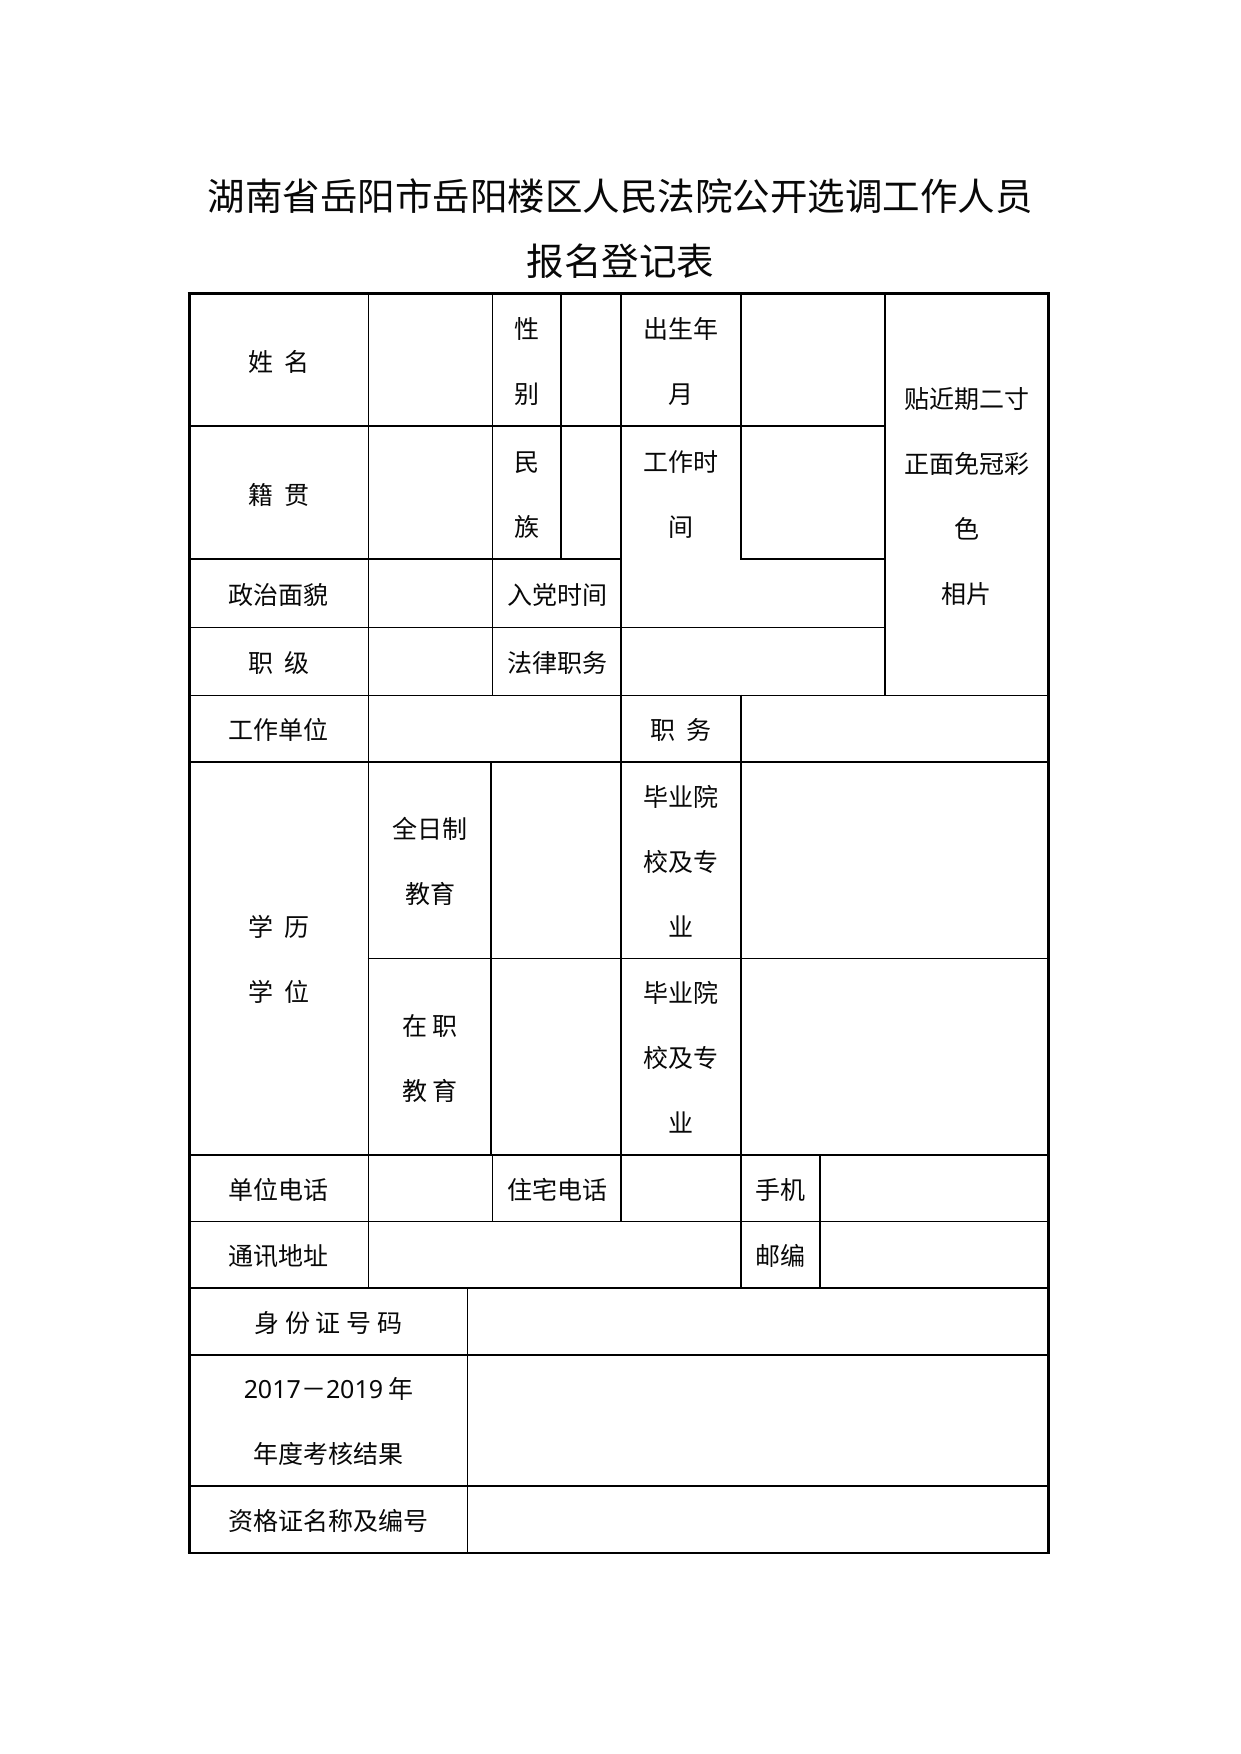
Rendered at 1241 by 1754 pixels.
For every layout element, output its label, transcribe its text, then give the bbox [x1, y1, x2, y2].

table_cell 在 职 教 育 [369, 959, 490, 1154]
table_cell [369, 560, 492, 626]
table_cell [622, 558, 884, 626]
table_cell 毕业院校及专业 [622, 763, 740, 958]
table_cell 工作时间 [622, 427, 740, 558]
table_cell 民族 [493, 427, 560, 558]
text 报名登记表 [187, 227, 1053, 292]
table_cell 籍 贯 [191, 427, 368, 558]
table_cell 单位电话 [191, 1156, 368, 1221]
table_cell [742, 959, 1047, 1154]
table_cell [742, 696, 1047, 761]
table_header 姓 名 [191, 295, 368, 425]
table_cell [369, 427, 492, 558]
table_cell [622, 1156, 740, 1221]
table_cell [369, 1156, 492, 1221]
table_cell [492, 959, 620, 1154]
table_cell 邮编 [742, 1222, 819, 1287]
table_cell [821, 1156, 1047, 1221]
table_cell [468, 1356, 1047, 1485]
table_cell 入党时间 [493, 560, 620, 626]
table_cell [369, 628, 492, 694]
table_cell [821, 1222, 1047, 1287]
table_header [369, 295, 492, 425]
table_cell [622, 628, 884, 694]
table_cell [742, 763, 1047, 958]
table_cell 法律职务 [493, 628, 620, 694]
table_header 性别 [493, 295, 560, 425]
table_cell 政治面貌 [191, 560, 368, 626]
table_cell 手机 [742, 1156, 819, 1221]
table_cell 通讯地址 [191, 1222, 368, 1287]
table_cell [369, 696, 620, 761]
table_header [742, 295, 884, 425]
text 湖南省岳阳市岳阳楼区人民法院公开选调工作人员 [187, 162, 1053, 227]
table_cell 资格证名称及编号 [191, 1487, 467, 1552]
table_header 贴近期二寸 正面免冠彩色 相片 [886, 295, 1047, 694]
table_cell 2017－2019年 年度考核结果 [191, 1356, 467, 1485]
table_cell [369, 1222, 740, 1287]
table_cell [742, 427, 884, 558]
table_cell 住宅电话 [493, 1156, 620, 1221]
table_cell 工作单位 [191, 696, 368, 761]
table_cell 职 务 [622, 696, 740, 761]
table_cell [492, 763, 620, 958]
table_cell [562, 427, 620, 558]
table_header 出生年月 [622, 295, 740, 425]
table_cell 全日制 教育 [369, 763, 490, 958]
table_cell 毕业院校及专业 [622, 959, 740, 1154]
table_cell 身 份 证 号 码 [191, 1289, 467, 1354]
table_cell 职 级 [191, 628, 368, 694]
table_cell [468, 1487, 1047, 1552]
table_cell 学 历 学 位 [191, 763, 368, 1154]
table_header [562, 295, 620, 425]
table_cell [468, 1289, 1047, 1354]
